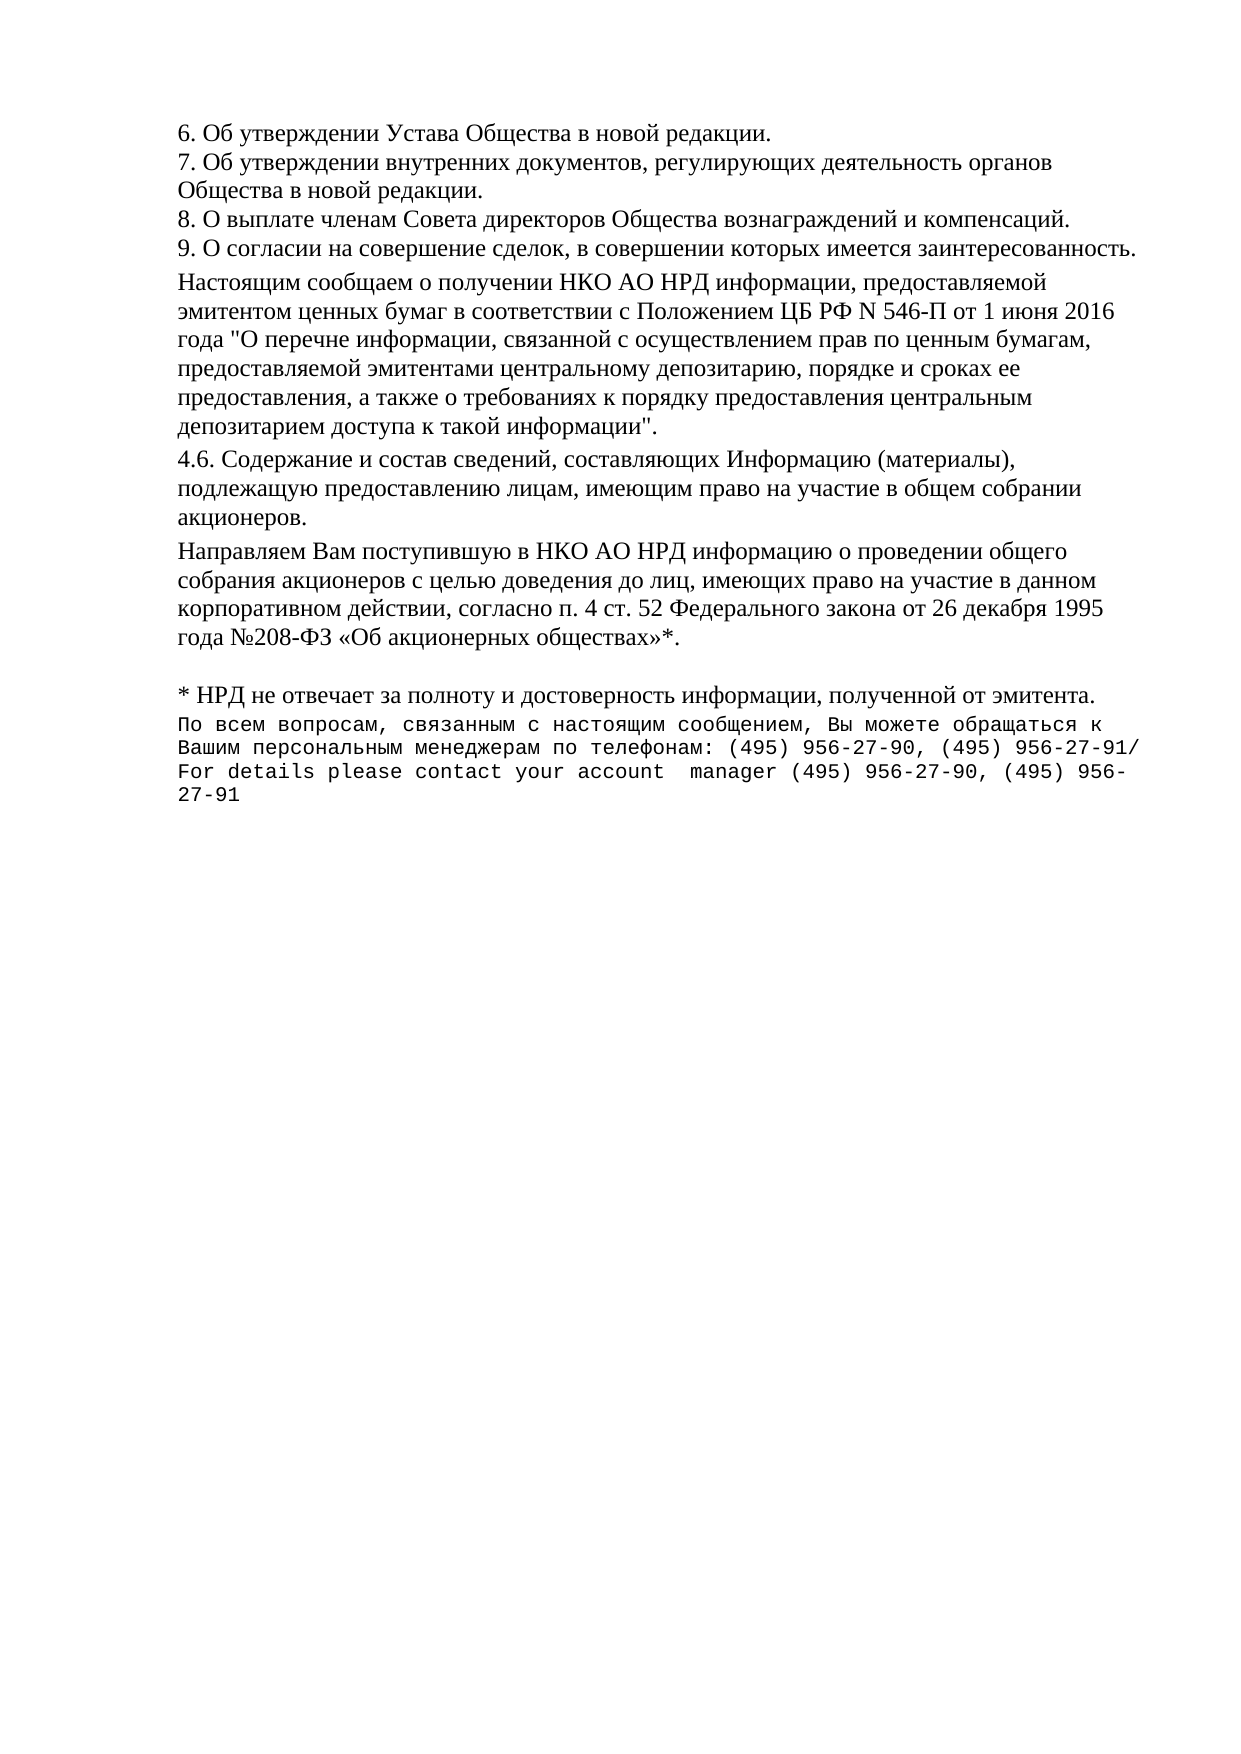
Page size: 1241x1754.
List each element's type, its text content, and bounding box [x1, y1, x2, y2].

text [177, 118, 1152, 262]
text 4.6. Содержание и состав сведений, составляющих Информацию (материалы), подлежащую предоставлению лицам, имеющим право на участие в общем собрании акционеров. [177, 444, 1152, 531]
text По всем вопросам, связанным с настоящим сообщением, Вы можете обращаться к Вашим персональным менеджерам по телефонам: (495) 956-27-90, (495) 956-27-91/ For details please contact your account manager (495) 956-27-90, (495) 956-27-91 [177, 713, 1152, 808]
text Настоящим сообщаем о получении НКО АО НРД информации, предоставляемой эмитентом ценных бумаг в соответствии с Положением ЦБ РФ N 546-П от 1 июня 2016 года "О перечне информации, связанной с осуществлением прав по ценным бумагам, предоставляемой эмитентами центральному депозитарию, порядке и сроках ее предоставления, а также о требованиях к порядку предоставления центральным депозитарием доступа к такой информации". [177, 267, 1152, 439]
text Направляем Вам поступившую в НКО АО НРД информацию о проведении общего собрания акционеров с целью доведения до лиц, имеющих право на участие в данном корпоративном действии, согласно п. 4 ст. 52 Федерального закона от 26 декабря 1995 года №208-ФЗ «Об акционерных обществах»*. * НРД не отвечает за полноту и достоверность информации, полученной от эмитента. [177, 536, 1152, 708]
